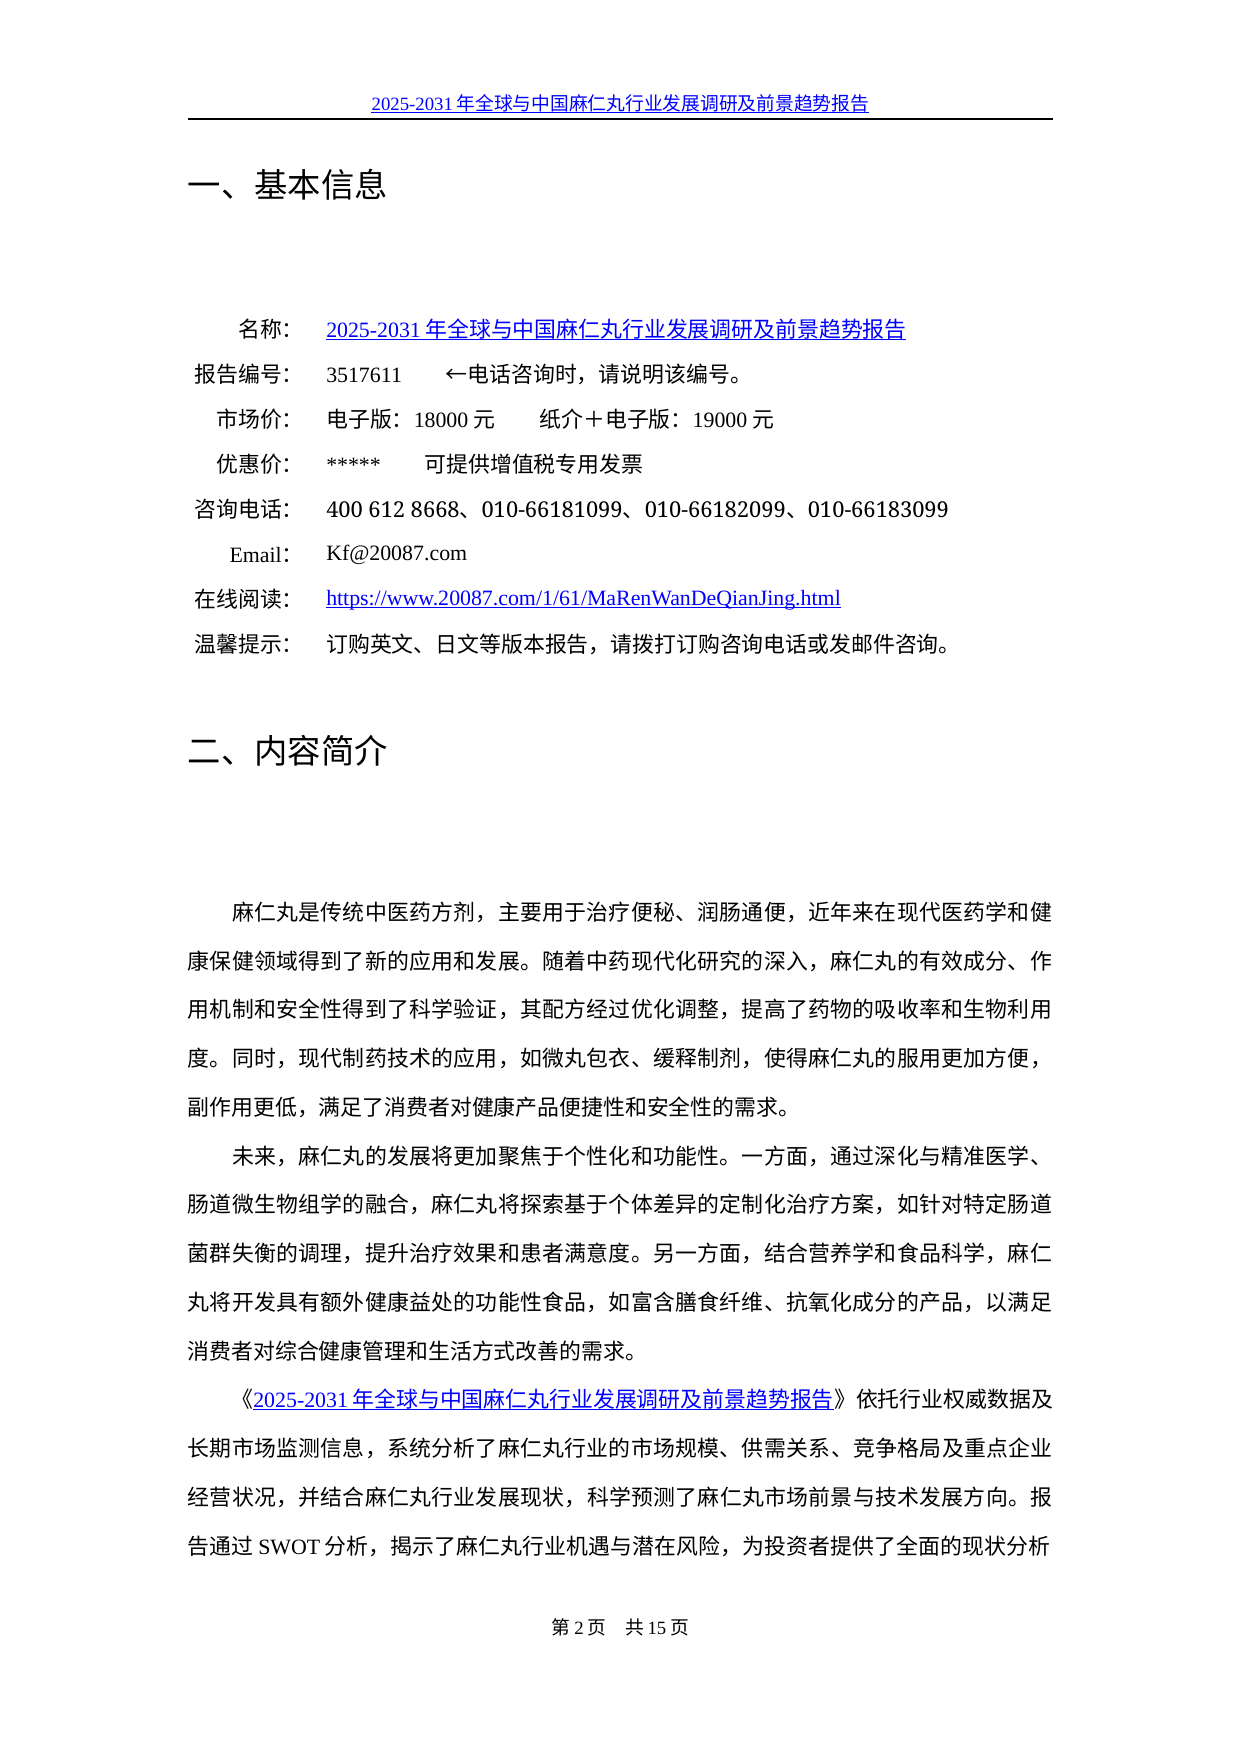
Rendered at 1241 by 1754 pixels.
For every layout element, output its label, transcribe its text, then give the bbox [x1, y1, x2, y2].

table_cell 优惠价： [167, 447, 315, 492]
title 二、内容简介 [187, 717, 1053, 782]
table_cell 订购英文、日文等版本报告，请拨打订购咨询电话或发邮件咨询。 [315, 627, 1073, 672]
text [187, 894, 1053, 1561]
table_cell Email： [167, 537, 315, 582]
table_cell ***** 可提供增值税专用发票 [315, 447, 1073, 492]
table_header 名称： [167, 312, 315, 357]
table_cell 咨询电话： [167, 492, 315, 537]
table_cell Kf@20087.com [315, 537, 1073, 582]
table_cell 在线阅读： [167, 582, 315, 627]
table_cell 市场价： [167, 402, 315, 447]
table_header 2025-2031年全球与中国麻仁丸行业发展调研及前景趋势报告 [315, 312, 1073, 357]
table_cell [315, 582, 1073, 627]
table_cell 温馨提示： [167, 627, 315, 672]
table_cell 报告编号： [167, 357, 315, 402]
table_cell 电子版：18000 元 纸介＋电子版：19000 元 [315, 402, 1073, 447]
title 一、基本信息 [187, 150, 1053, 215]
table_cell 400 612 8668、010-66181099、010-66182099、010-66183099 [315, 492, 1073, 537]
table_cell 3517611 ←电话咨询时，请说明该编号。 [315, 357, 1073, 402]
